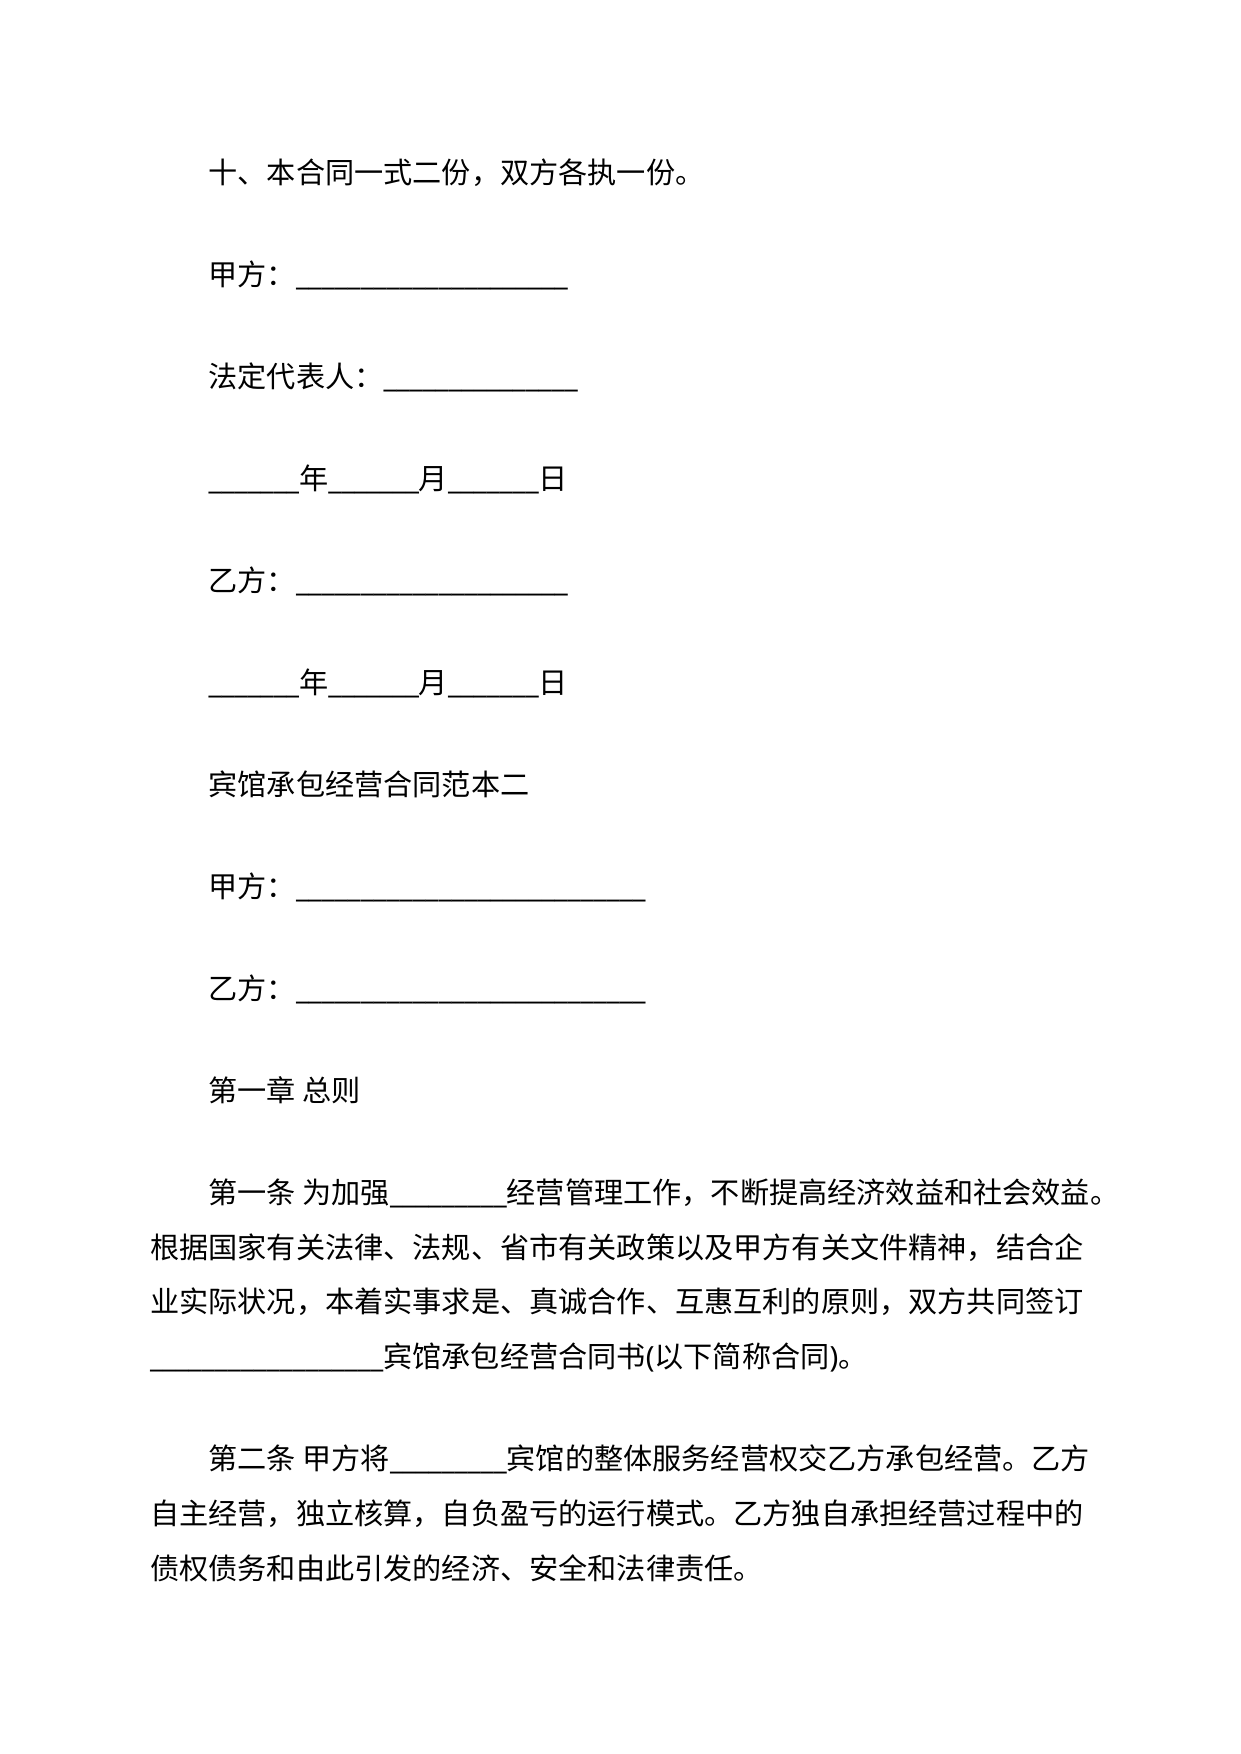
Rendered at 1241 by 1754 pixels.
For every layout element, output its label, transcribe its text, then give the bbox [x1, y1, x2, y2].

text 甲方：_____________________ [150, 252, 1090, 294]
text _______年_______月_______日 [150, 456, 1090, 498]
text _______年_______月_______日 [150, 660, 1090, 702]
text 宾馆承包经营合同范本二 [150, 762, 1090, 804]
text 乙方：___________________________ [150, 965, 1090, 1008]
text 第一章 总则 [150, 1067, 1090, 1110]
text 法定代表人：_______________ [150, 354, 1090, 396]
text 第二条 甲方将_________宾馆的整体服务经营权交乙方承包经营。乙方自主经营，独立核算，自负盈亏的运行模式。乙方独自承担经营过程中的债权债务和由此引发的经济、安全和法律责任。 [150, 1436, 1090, 1588]
text 乙方：_____________________ [150, 558, 1090, 600]
text 甲方：___________________________ [150, 863, 1090, 906]
text 十、本合同一式二份，双方各执一份。 [150, 150, 1090, 192]
text 第一条 为加强_________经营管理工作，不断提高经济效益和社会效益。根据国家有关法律、法规、省市有关政策以及甲方有关文件精神，结合企业实际状况，本着实事求是、真诚合作、互惠互利的原则，双方共同签订__________________宾馆承包经营合同书(以下简称合同)。 [150, 1169, 1090, 1376]
